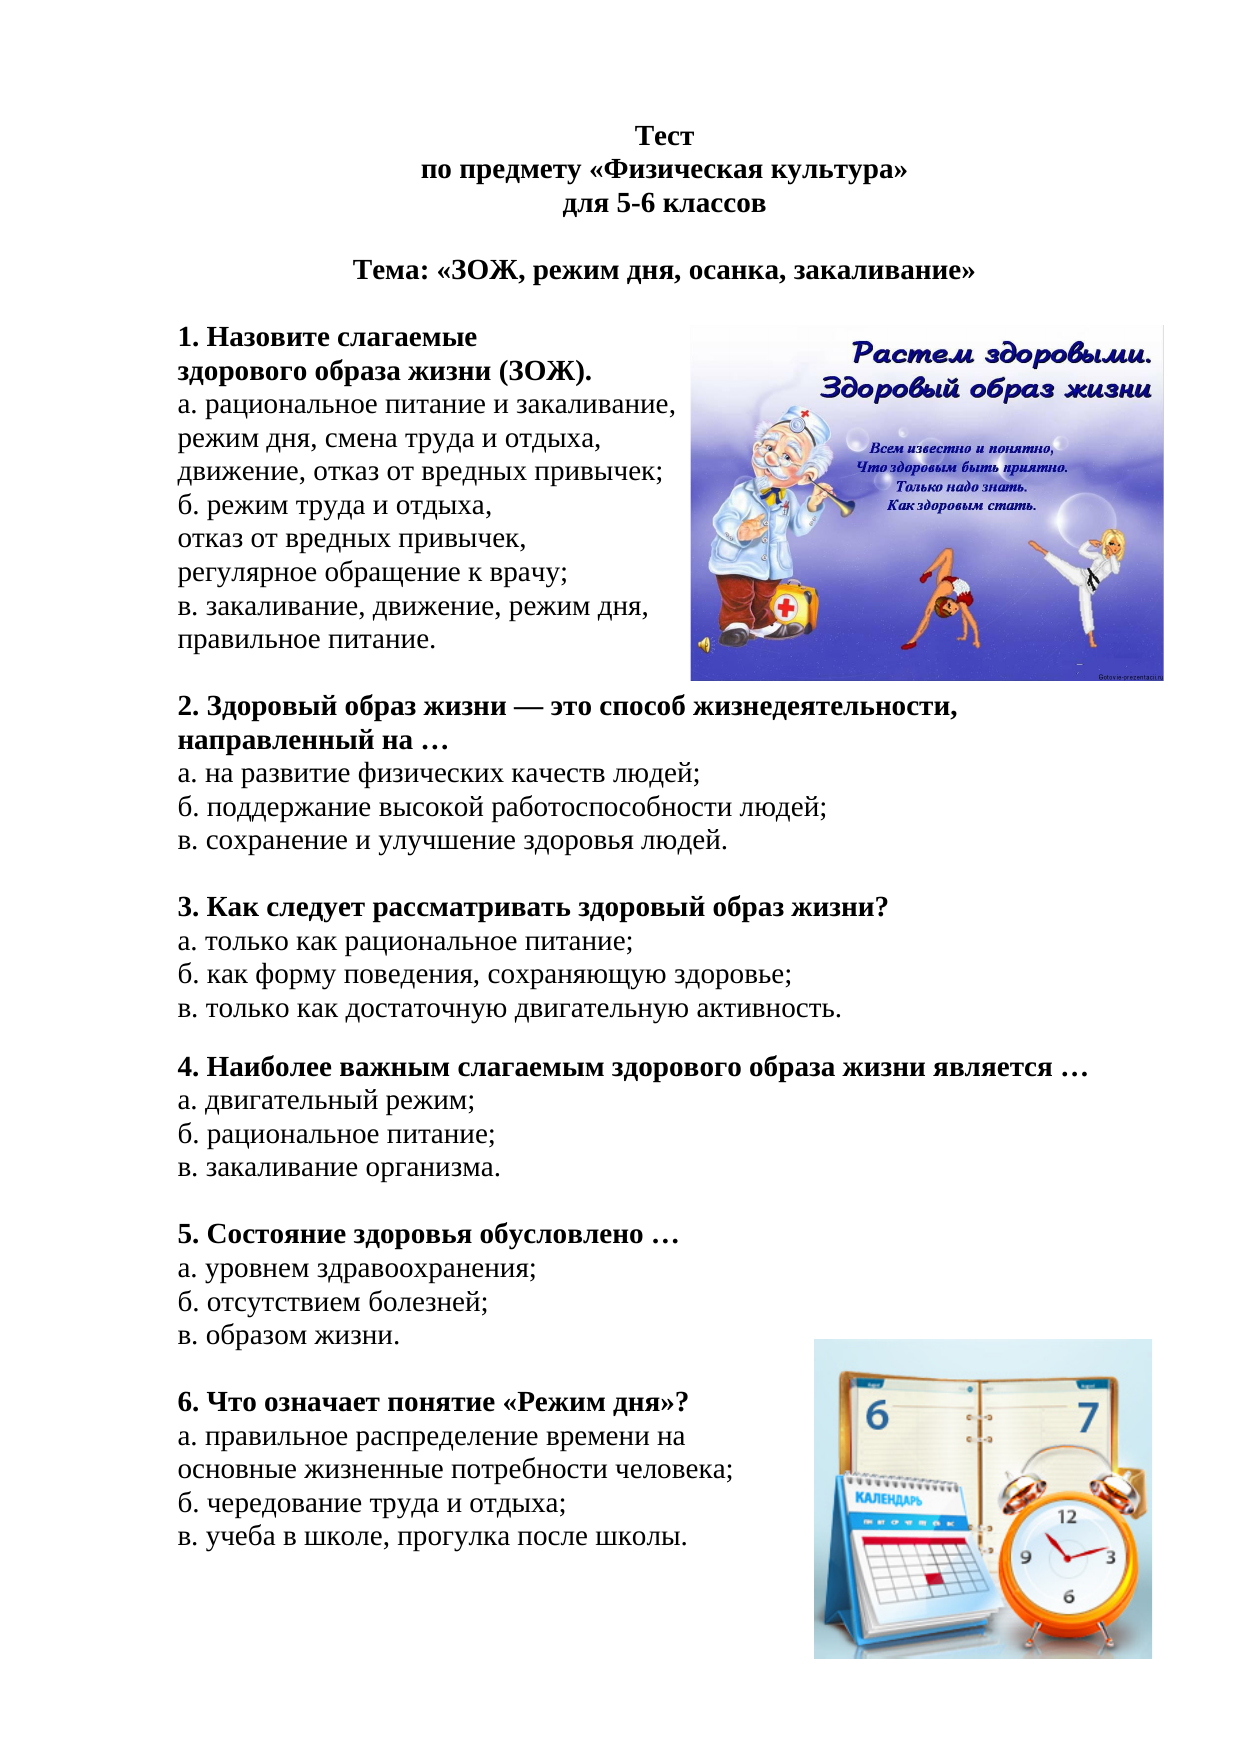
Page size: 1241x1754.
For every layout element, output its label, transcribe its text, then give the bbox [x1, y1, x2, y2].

text Тест [177, 118, 1152, 152]
text по предмету «Физическая культура» [177, 152, 1152, 185]
text 6. Что означает понятие «Режим дня»? [177, 1384, 814, 1418]
text в. сохранение и улучшение здоровья людей. [177, 822, 1152, 856]
text в. только как достаточную двигательную активность. [177, 990, 1152, 1024]
text б. поддержание высокой работоспособности людей; [177, 789, 1152, 822]
text в. образом жизни. [177, 1317, 1152, 1351]
text а. только как рациональное питание; [177, 923, 1152, 957]
text 2. Здоровый образ жизни — это способ жизнедеятельности, направленный на … [177, 688, 1152, 755]
text 3. Как следует рассматривать здоровый образ жизни? [177, 889, 1152, 923]
text 1. Назовите слагаемые [177, 319, 1152, 353]
text а. двигательный режим; [177, 1082, 1152, 1116]
text регулярное обращение к врачу; [177, 554, 690, 588]
text а. уровнем здравоохранения; [177, 1250, 1152, 1284]
text а. рациональное питание и закаливание, [177, 386, 690, 420]
text 4. Наиболее важным слагаемым здорового образа жизни является … [177, 1049, 1152, 1082]
text а. на развитие физических качеств людей; [177, 755, 1152, 789]
picture [690, 325, 1164, 681]
text в. учеба в школе, прогулка после школы. [177, 1518, 814, 1552]
text б. рациональное питание; [177, 1116, 1152, 1149]
text отказ от вредных привычек, [177, 521, 690, 554]
text в. закаливание, движение, режим дня, [177, 588, 690, 621]
text а. правильное распределение времени на [177, 1418, 814, 1451]
text б. как форму поведения, сохраняющую здоровье; [177, 957, 1152, 990]
text б. отсутствием болезней; [177, 1284, 1152, 1317]
text режим дня, смена труда и отдыха, [177, 420, 690, 453]
text здорового образа жизни (ЗОЖ). [177, 353, 690, 386]
text движение, отказ от вредных привычек; [177, 453, 690, 487]
text основные жизненные потребности человека; [177, 1451, 814, 1485]
text Тема: «ЗОЖ, режим дня, осанка, закаливание» [177, 252, 1152, 286]
text для 5-6 классов [177, 185, 1152, 219]
text б. режим труда и отдыха, [177, 487, 690, 521]
text правильное питание. [177, 621, 690, 655]
text 5. Состояние здоровья обусловлено … [177, 1217, 1152, 1250]
text в. закаливание организма. [177, 1149, 1152, 1183]
text б. чередование труда и отдыха; [177, 1485, 814, 1518]
picture [814, 1339, 1153, 1659]
